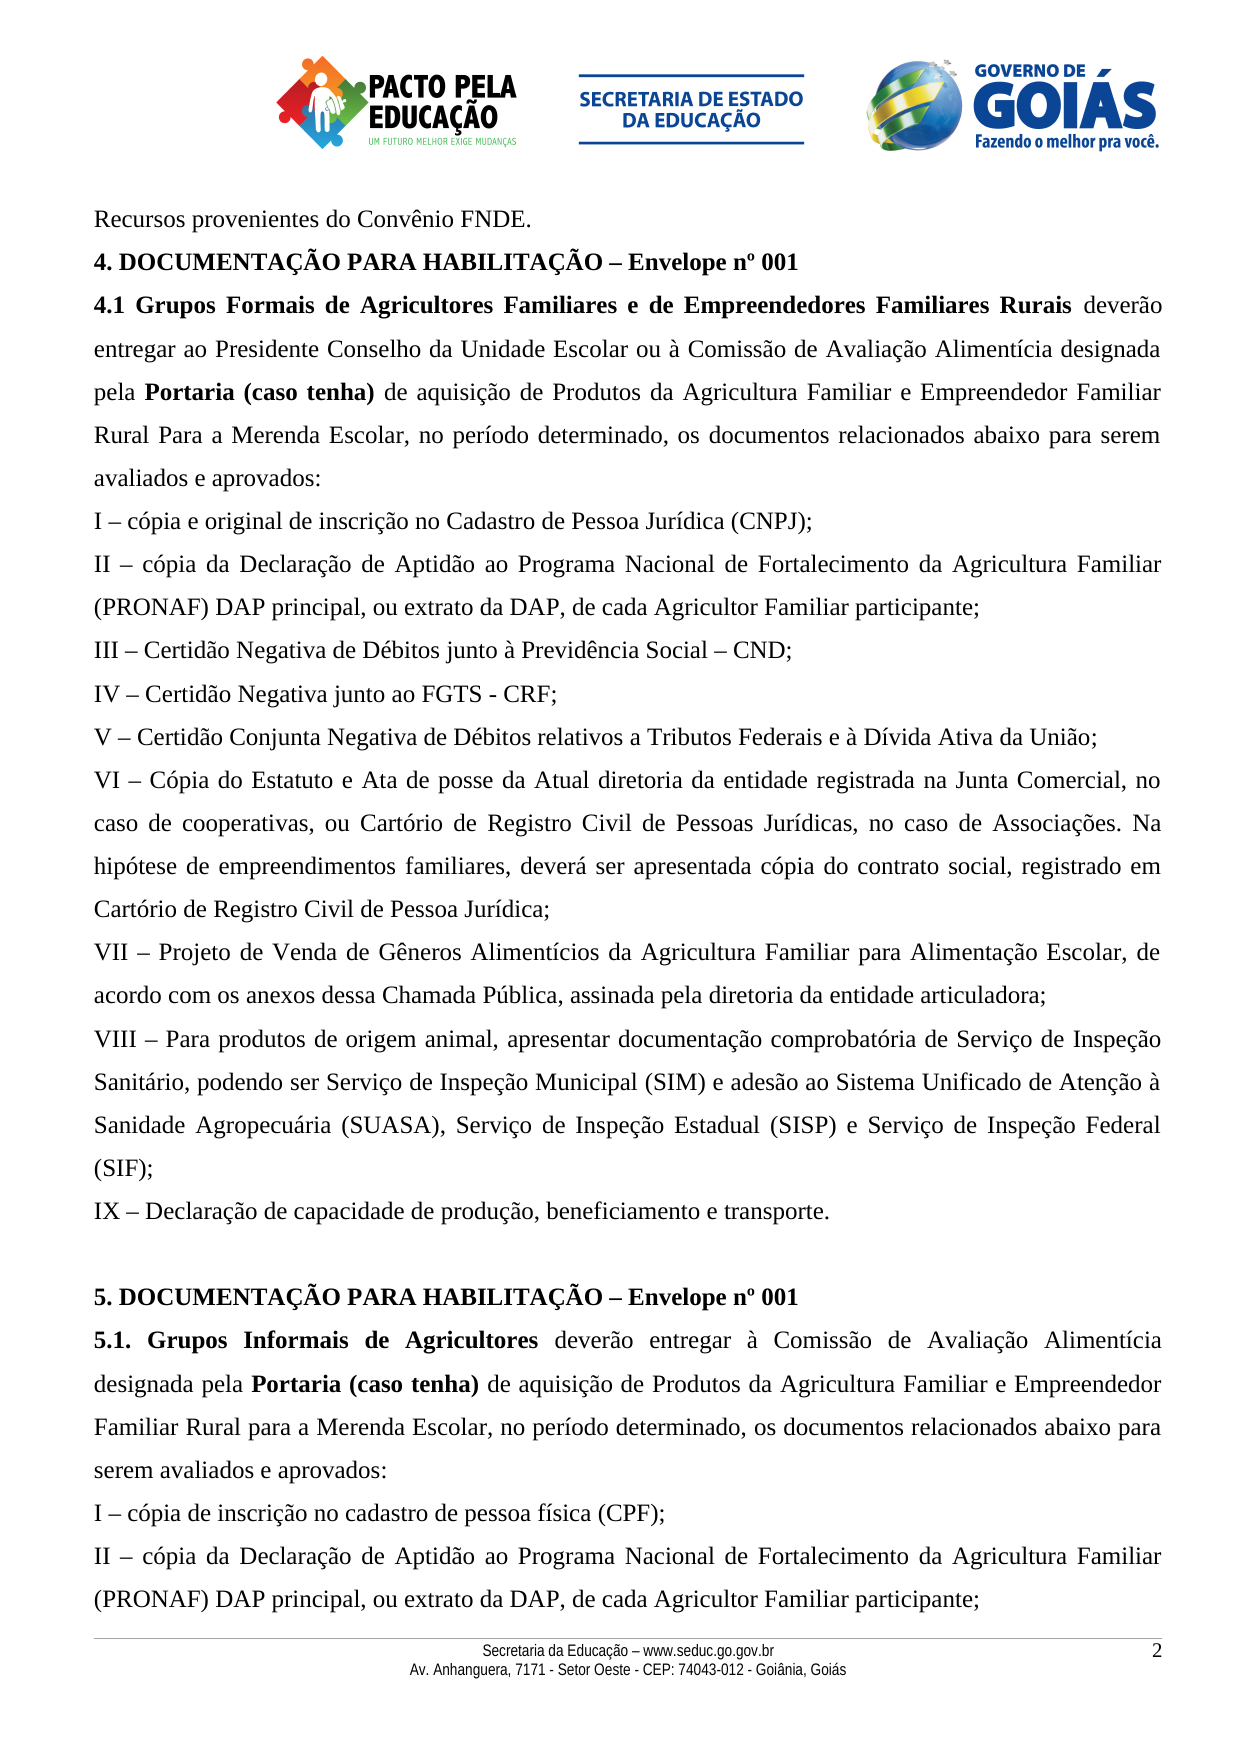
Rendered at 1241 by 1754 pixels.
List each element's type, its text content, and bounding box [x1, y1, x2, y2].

text IX – Declaração de capacidade de produção, beneficiamento e transporte. [94, 1196, 1162, 1225]
text 5.1. Grupos Informais de Agricultores deverão entregar à Comissão de Avaliação Alimentícia designada pela Portaria (caso tenha) de aquisição de Produtos da Agricultura Familiar e Empreendedor Familiar Rural para a Merenda Escolar, no período determinado, os documentos relacionados abaixo para serem avaliados e aprovados: [94, 1326, 1162, 1484]
text 4. DOCUMENTAÇÃO PARA HABILITAÇÃO – Envelope nº 001 [94, 247, 1162, 276]
picture [267, 51, 1166, 160]
text II – cópia da Declaração de Aptidão ao Programa Nacional de Fortalecimento da Agricultura Familiar (PRONAF) DAP principal, ou extrato da DAP, de cada Agricultor Familiar participante; [94, 1541, 1162, 1613]
text IV – Certidão Negativa junto ao FGTS - CRF; [94, 679, 1162, 707]
text VIII – Para produtos de origem animal, apresentar documentação comprobatória de Serviço de Inspeção Sanitário, podendo ser Serviço de Inspeção Municipal (SIM) e adesão ao Sistema Unificado de Atenção à Sanidade Agropecuária (SUASA), Serviço de Inspeção Estadual (SISP) e Serviço de Inspeção Federal (SIF); [94, 1024, 1162, 1182]
text II – cópia da Declaração de Aptidão ao Programa Nacional de Fortalecimento da Agricultura Familiar (PRONAF) DAP principal, ou extrato da DAP, de cada Agricultor Familiar participante; [94, 549, 1162, 621]
text VI – Cópia do Estatuto e Ata de posse da Atual diretoria da entidade registrada na Junta Comercial, no caso de cooperativas, ou Cartório de Registro Civil de Pessoas Jurídicas, no caso de Associações. Na hipótese de empreendimentos familiares, deverá ser apresentada cópia do contrato social, registrado em Cartório de Registro Civil de Pessoa Jurídica; [94, 765, 1162, 923]
text III – Certidão Negativa de Débitos junto à Previdência Social – CND; [94, 636, 1162, 664]
text 5. DOCUMENTAÇÃO PARA HABILITAÇÃO – Envelope nº 001 [94, 1282, 1162, 1311]
text I – cópia de inscrição no cadastro de pessoa física (CPF); [94, 1498, 1162, 1527]
text 4.1 Grupos Formais de Agricultores Familiares e de Empreendedores Familiares Rurais deverão entregar ao Presidente Conselho da Unidade Escolar ou à Comissão de Avaliação Alimentícia designada pela Portaria (caso tenha) de aquisição de Produtos da Agricultura Familiar e Empreendedor Familiar Rural Para a Merenda Escolar, no período determinado, os documentos relacionados abaixo para serem avaliados e aprovados: [94, 291, 1162, 492]
text V – Certidão Conjunta Negativa de Débitos relativos a Tributos Federais e à Dívida Ativa da União; [94, 722, 1162, 751]
text Recursos provenientes do Convênio FNDE. [94, 204, 1177, 233]
text VII – Projeto de Venda de Gêneros Alimentícios da Agricultura Familiar para Alimentação Escolar, de acordo com os anexos dessa Chamada Pública, assinada pela diretoria da entidade articuladora; [94, 937, 1162, 1009]
text I – cópia e original de inscrição no Cadastro de Pessoa Jurídica (CNPJ); [94, 506, 1162, 535]
